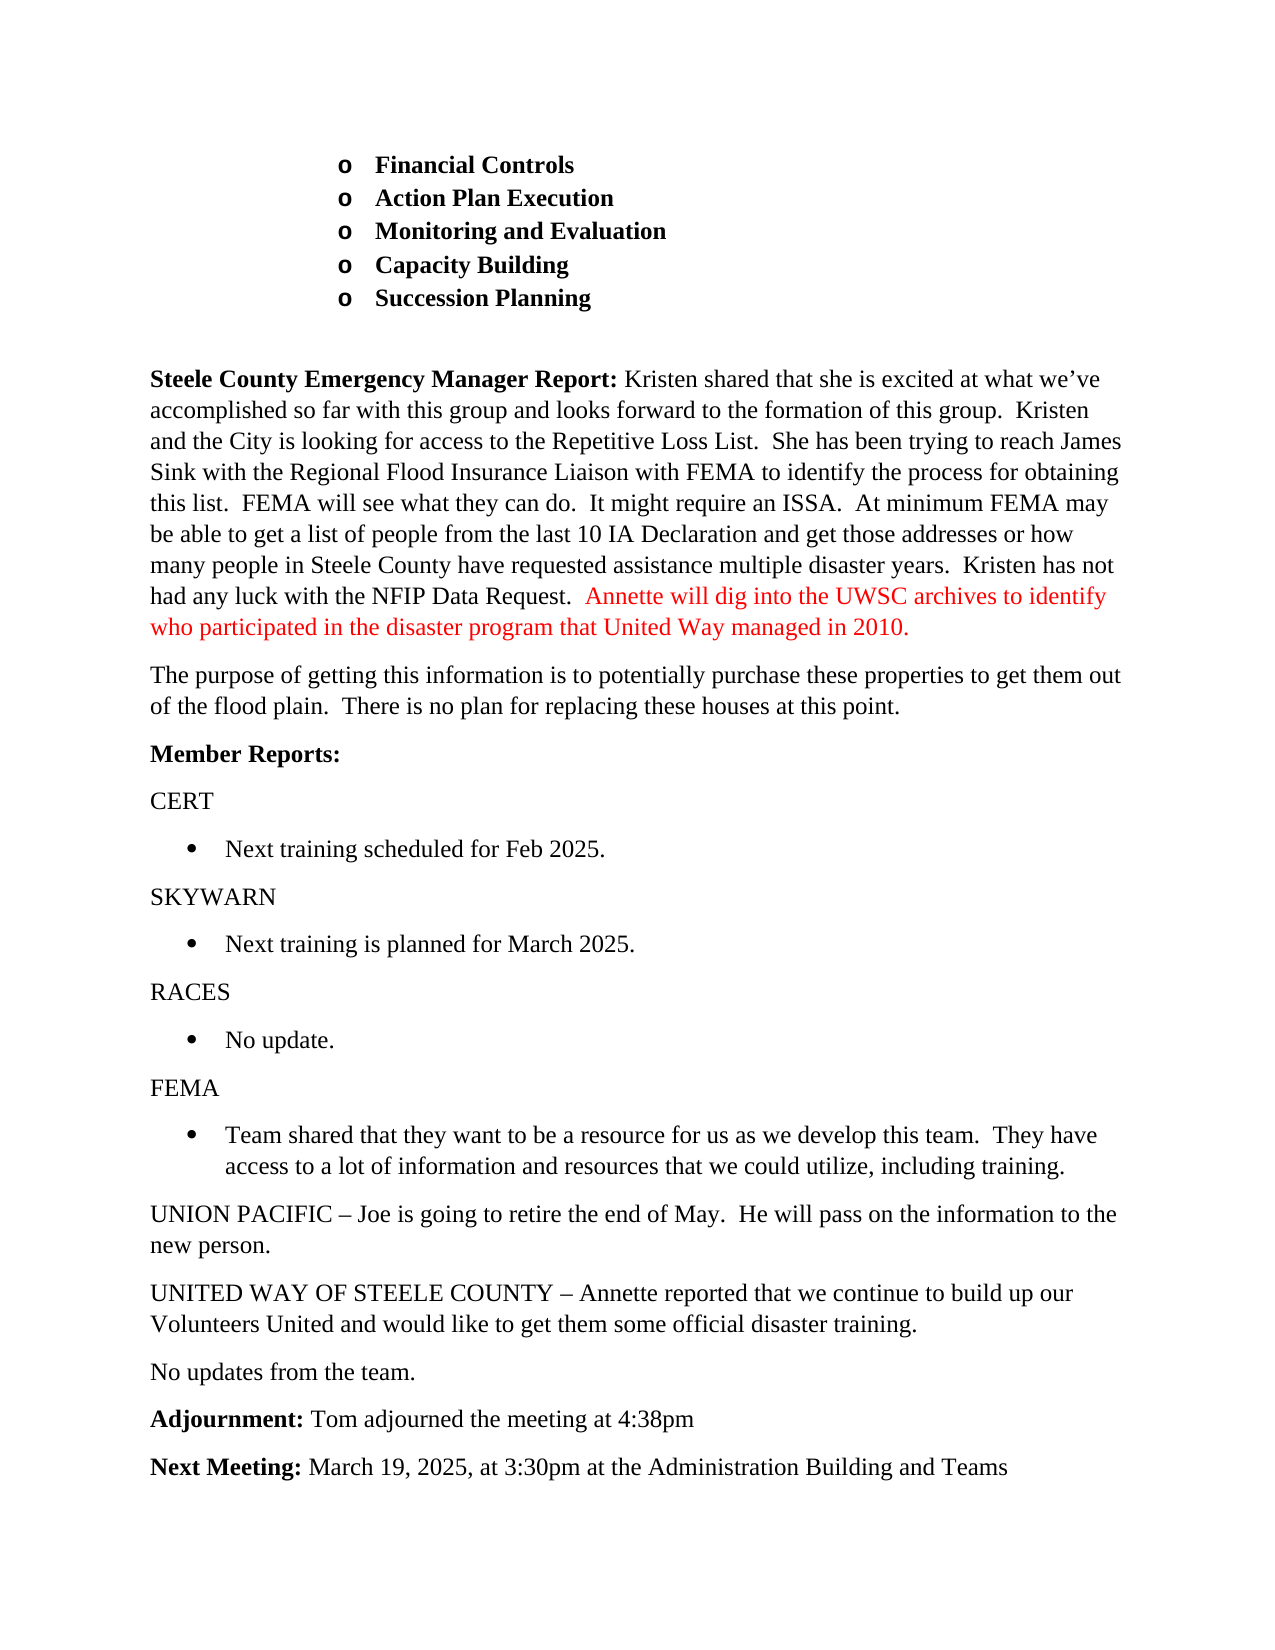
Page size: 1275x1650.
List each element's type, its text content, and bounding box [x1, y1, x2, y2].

text RACES [150, 977, 1125, 1006]
list Monitoring and Evaluation [337, 216, 1125, 247]
text UNITED WAY OF STEELE COUNTY – Annette reported that we continue to build up our Volunteers United and would like to get them some official disaster training. [150, 1278, 1125, 1338]
text Member Reports: [150, 739, 1125, 767]
text No updates from the team. [150, 1357, 1125, 1385]
text SKYWARN [150, 882, 1125, 911]
text CERT [150, 786, 1125, 815]
text The purpose of getting this information is to potentially purchase these properties to get them out of the flood plain. There is no plan for replacing these houses at this point. [150, 660, 1125, 720]
text UNION PACIFIC – Joe is going to retire the end of May. He will pass on the information to the new person. [150, 1199, 1125, 1259]
list Team shared that they want to be a resource for us as we develop this team. They have access to a lot of information and resources that we could utilize, including training. [187, 1120, 1125, 1180]
text Steele County Emergency Manager Report: Kristen shared that she is excited at what we’ve accomplished so far with this group and looks forward to the formation of this group. Kristen and the City is looking for access to the Repetitive Loss List. She has been trying to reach James Sink with the Regional Flood Insurance Liaison with FEMA to identify the process for obtaining this list. FEMA will see what they can do. It might require an ISSA. At minimum FEMA may be able to get a list of people from the last 10 IA Declaration and get those addresses or how many people in Steele County have requested assistance multiple disaster years. Kristen has not had any luck with the NFIP Data Request. Annette will dig into the UWSC archives to identify who participated in the disaster program that United Way managed in 2010. [150, 364, 1125, 641]
list Capacity Building [337, 250, 1125, 281]
list Succession Planning [337, 283, 1125, 314]
list No update. [187, 1025, 1125, 1054]
text FEMA [150, 1073, 1125, 1101]
list Next training scheduled for Feb 2025. [187, 834, 1125, 863]
list Action Plan Execution [337, 183, 1125, 214]
text Next Meeting: March 19, 2025, at 3:30pm at the Administration Building and Teams [150, 1452, 1125, 1481]
text Adjournment: Tom adjourned the meeting at 4:38pm [150, 1404, 1125, 1433]
list Next training is planned for March 2025. [187, 929, 1125, 958]
list Financial Controls [337, 150, 1125, 181]
